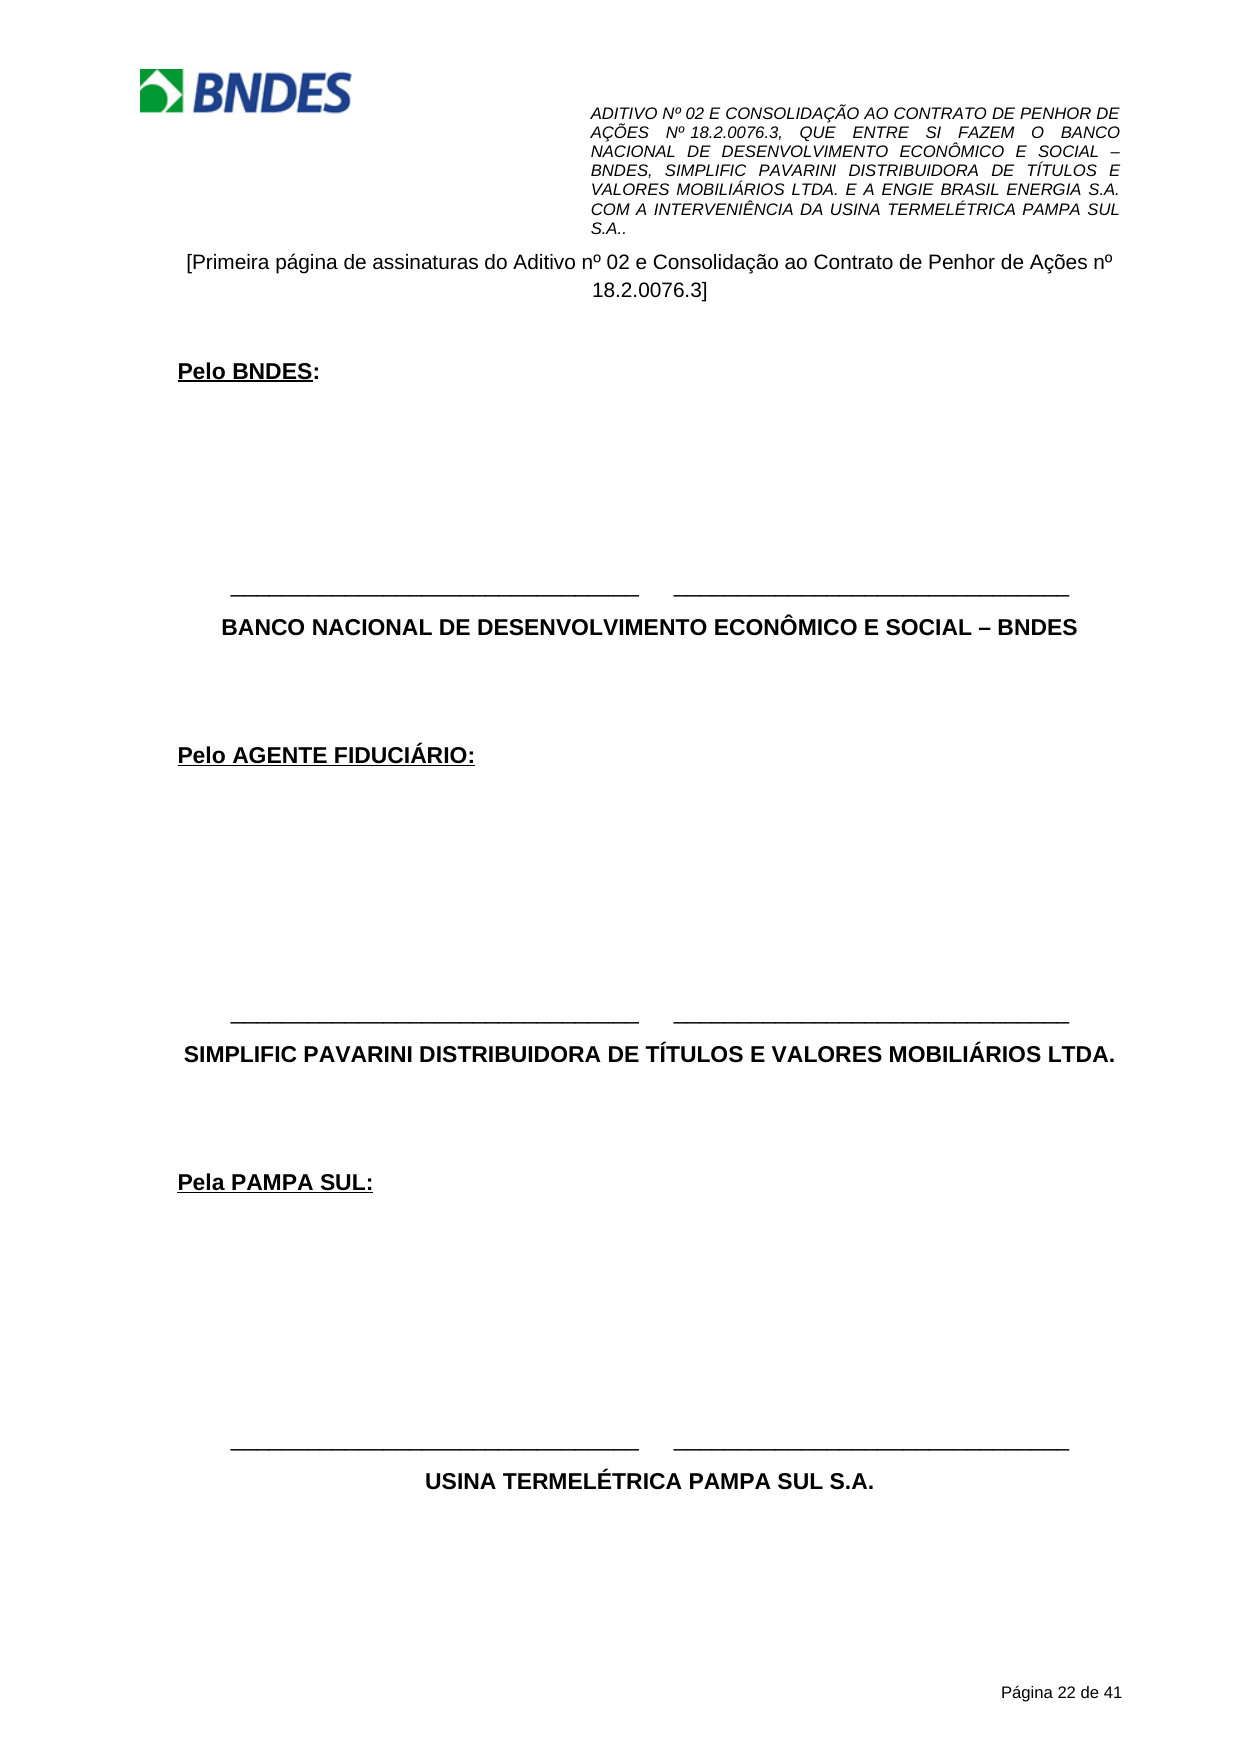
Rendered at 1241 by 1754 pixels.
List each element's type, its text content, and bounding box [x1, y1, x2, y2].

text usina termelétrica pampa sul S.A. [177, 1468, 1122, 1494]
text ________________________________ _______________________________ [177, 998, 1122, 1024]
text ________________________________ _______________________________ [177, 571, 1122, 597]
text Pelo BNDES: [177, 358, 1122, 384]
text Pelo AGENTE FIDUCIÁRIO: [177, 742, 1122, 768]
text [Primeira página de assinaturas do Aditivo nº 02 e Consolidação ao Contrato de Penhor de Ações nº 18.2.0076.3] [177, 250, 1122, 302]
text Pela PAMPA SUL: [177, 1169, 1122, 1195]
text BANCO NACIONAL DE DESENVOLVIMENTO ECONÔMICO E SOCIAL – BNDES [177, 614, 1122, 640]
text ________________________________ _______________________________ [177, 1425, 1122, 1452]
picture [140, 69, 353, 115]
text SIMPLIFIC PAVARINI DISTRIBUIDORA DE TÍTULOS E VALORES MOBILIÁRIOS LTDA. [177, 1041, 1122, 1067]
